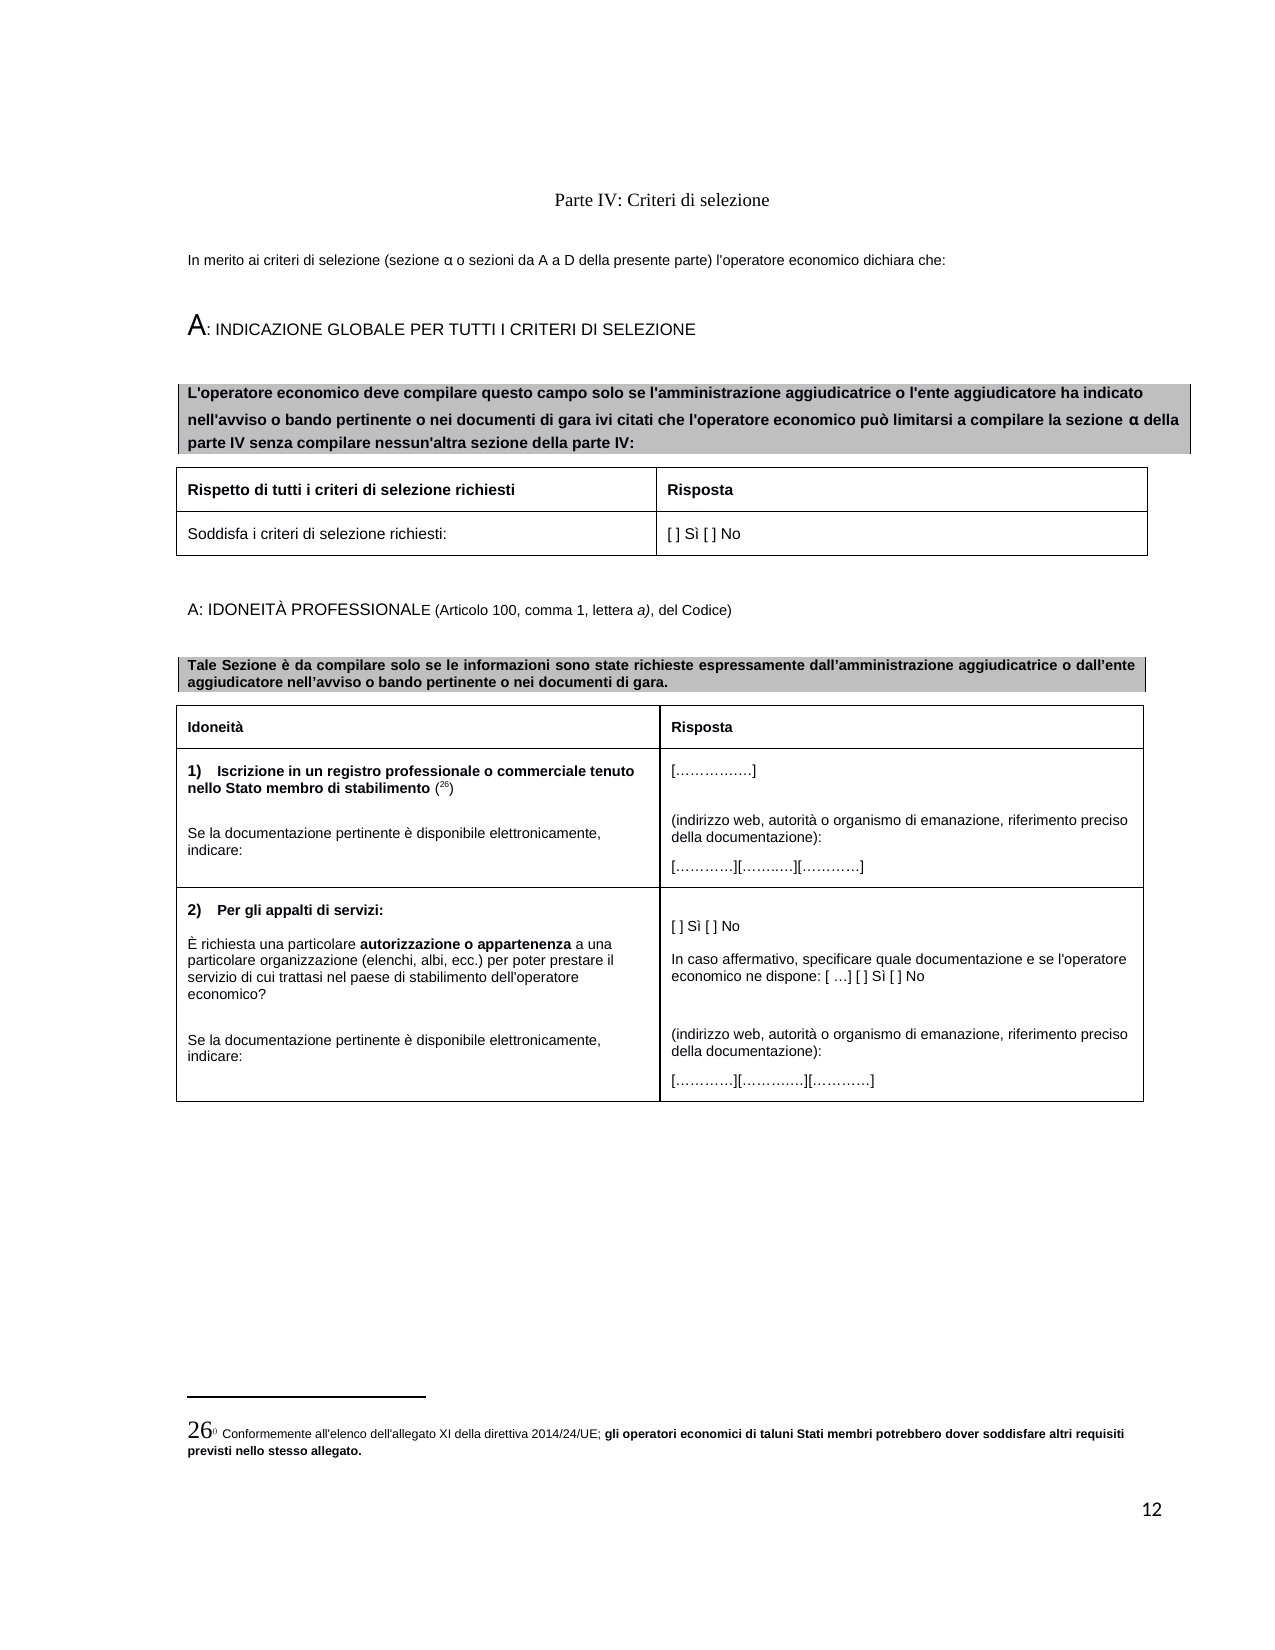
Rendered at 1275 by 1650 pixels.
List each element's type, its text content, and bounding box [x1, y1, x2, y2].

table_cell Soddisfa i criteri di selezione richiesti: [177, 512, 656, 555]
table_header Risposta [661, 706, 1143, 748]
table_cell Per gli appalti di servizi: È richiesta una particolare autorizzazione o appartenenza a una particolare organizzazione (elenchi, albi, ecc.) per poter prestare il servizio di cui trattasi nel paese di stabilimento dell'operatore economico? Se la documentazione pertinente è disponibile elettronicamente, indicare: [177, 888, 659, 1101]
table_header Rispetto di tutti i criteri di selezione richiesti [177, 468, 656, 511]
text Parte IV: Criteri di selezione [187, 189, 1137, 211]
table_header Risposta [657, 468, 1147, 511]
table_cell Iscrizione in un registro professionale o commerciale tenuto nello Stato membro di stabilimento () Se la documentazione pertinente è disponibile elettronicamente, indicare: [177, 749, 659, 887]
table_cell [………….…] (indirizzo web, autorità o organismo di emanazione, riferimento preciso della documentazione): […………][……..…][…………] [661, 749, 1143, 887]
text Tale Sezione è da compilare solo se le informazioni sono state richieste espressamente dall’amministrazione aggiudicatrice o dall’ente aggiudicatore nell’avviso o bando pertinente o nei documenti di gara. [179, 657, 1145, 692]
table_header Idoneità [177, 706, 659, 748]
text In merito ai criteri di selezione (sezione α o sezioni da A a D della presente parte) l'operatore economico dichiara che: [187, 244, 1137, 273]
text Α: INDICAZIONE GLOBALE PER TUTTI I CRITERI DI SELEZIONE [187, 293, 1137, 352]
text L'operatore economico deve compilare questo campo solo se l'amministrazione aggiudicatrice o l'ente aggiudicatore ha indicato nell'avviso o bando pertinente o nei documenti di gara ivi citati che l'operatore economico può limitarsi a compilare la sezione α della parte IV senza compilare nessun'altra sezione della parte IV: [179, 384, 1190, 454]
table_cell [ ] Sì [ ] No In caso affermativo, specificare quale documentazione e se l'operatore economico ne dispone: [ …] [ ] Sì [ ] No (indirizzo web, autorità o organismo di emanazione, riferimento preciso della documentazione): […………][……….…][…………] [661, 888, 1143, 1101]
table_cell [ ] Sì [ ] No [657, 512, 1147, 555]
text A: IDONEITÀ PROFESSIONALE (Articolo 100, comma 1, lettera a), del Codice) [187, 600, 1137, 619]
